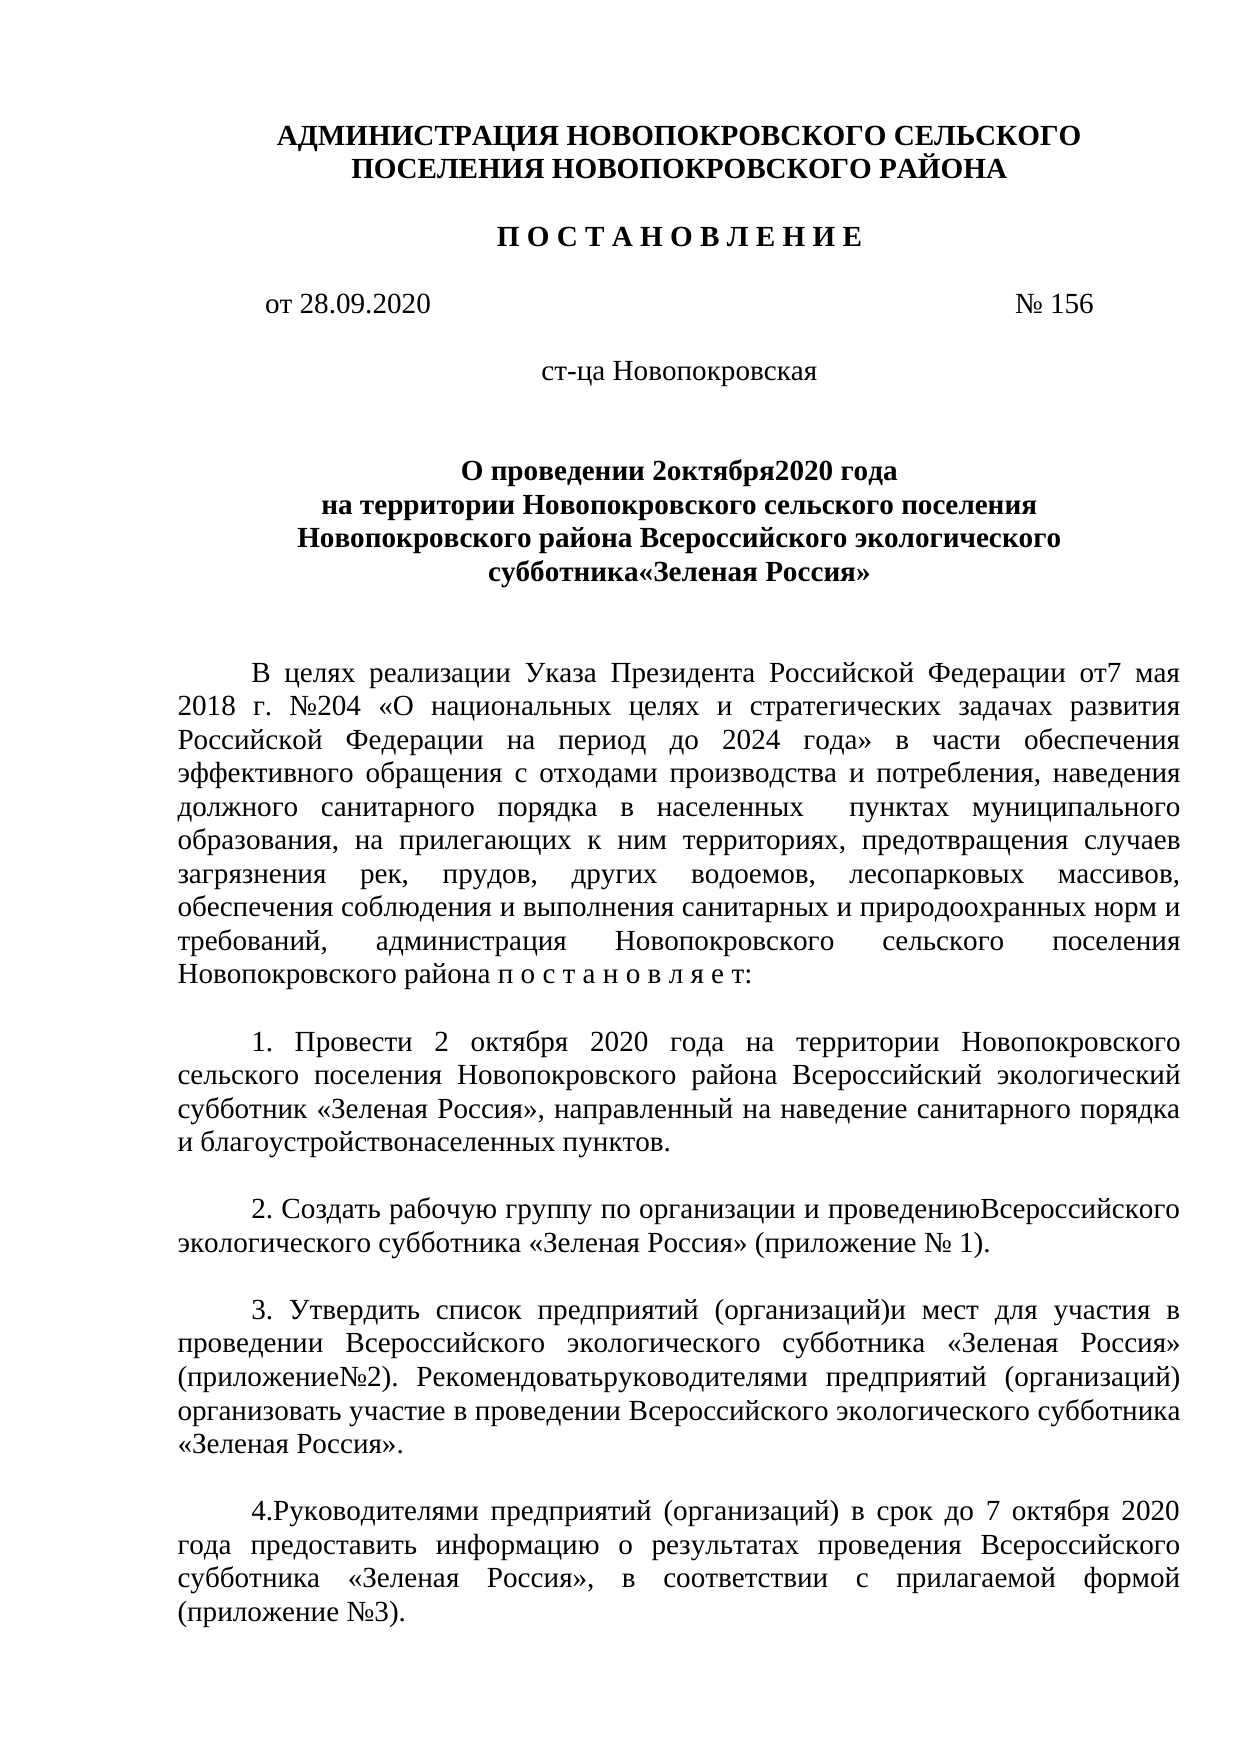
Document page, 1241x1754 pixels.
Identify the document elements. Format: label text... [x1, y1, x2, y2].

text ст-ца Новопокровская [177, 353, 1181, 386]
text ПОСЕЛЕНИЯ НОВОПОКРОВСКОГО РАЙОНА [177, 152, 1181, 185]
text на территории Новопокровского сельского поселения [177, 487, 1181, 521]
text О проведении 2октября2020 года [177, 453, 1181, 487]
text от 28.09.2020 № 156 [177, 286, 1181, 319]
text П О С Т А Н О В Л Е Н И Е [177, 219, 1181, 252]
text АДМИНИСТРАЦИЯ НОВОПОКРОВСКОГО СЕЛЬСКОГО [177, 118, 1181, 152]
text 2. Создать рабочую группу по организации и проведениюВсероссийского экологического субботника «Зеленая Россия» (приложение № 1). [177, 1191, 1181, 1258]
text В целях реализации Указа Президента Российской Федерации от7 мая 2018 г. №204 «О национальных целях и стратегических задачах развития Российской Федерации на период до 2024 года» в части обеспечения эффективного обращения с отходами производства и потребления, наведения должного санитарного порядка в населенных пунктах муниципального образования, на прилегающих к ним территориях, предотвращения случаев загрязнения рек, прудов, других водоемов, лесопарковых массивов, обеспечения соблюдения и выполнения санитарных и природоохранных норм и требований, администрация Новопокровского сельского поселения Новопокровского района п о с т а н о в л я е т: [177, 655, 1181, 990]
text 3. Утвердить список предприятий (организаций)и мест для участия в проведении Всероссийского экологического субботника «Зеленая Россия» (приложение№2). Рекомендоватьруководителями предприятий (организаций) организовать участие в проведении Всероссийского экологического субботника «Зеленая Россия». [177, 1292, 1181, 1460]
text Новопокровского района Всероссийского экологического [177, 521, 1181, 554]
text субботника«Зеленая Россия» [177, 554, 1181, 588]
text 1. Провести 2 октября 2020 года на территории Новопокровского сельского поселения Новопокровского района Всероссийский экологический субботник «Зеленая Россия», направленный на наведение санитарного порядка и благоустройствонаселенных пунктов. [177, 1024, 1181, 1158]
text 4.Руководителями предприятий (организаций) в срок до 7 октября 2020 года предоставить информацию о результатах проведения Всероссийского субботника «Зеленая Россия», в соответствии с прилагаемой формой (приложение №3). [177, 1493, 1181, 1627]
